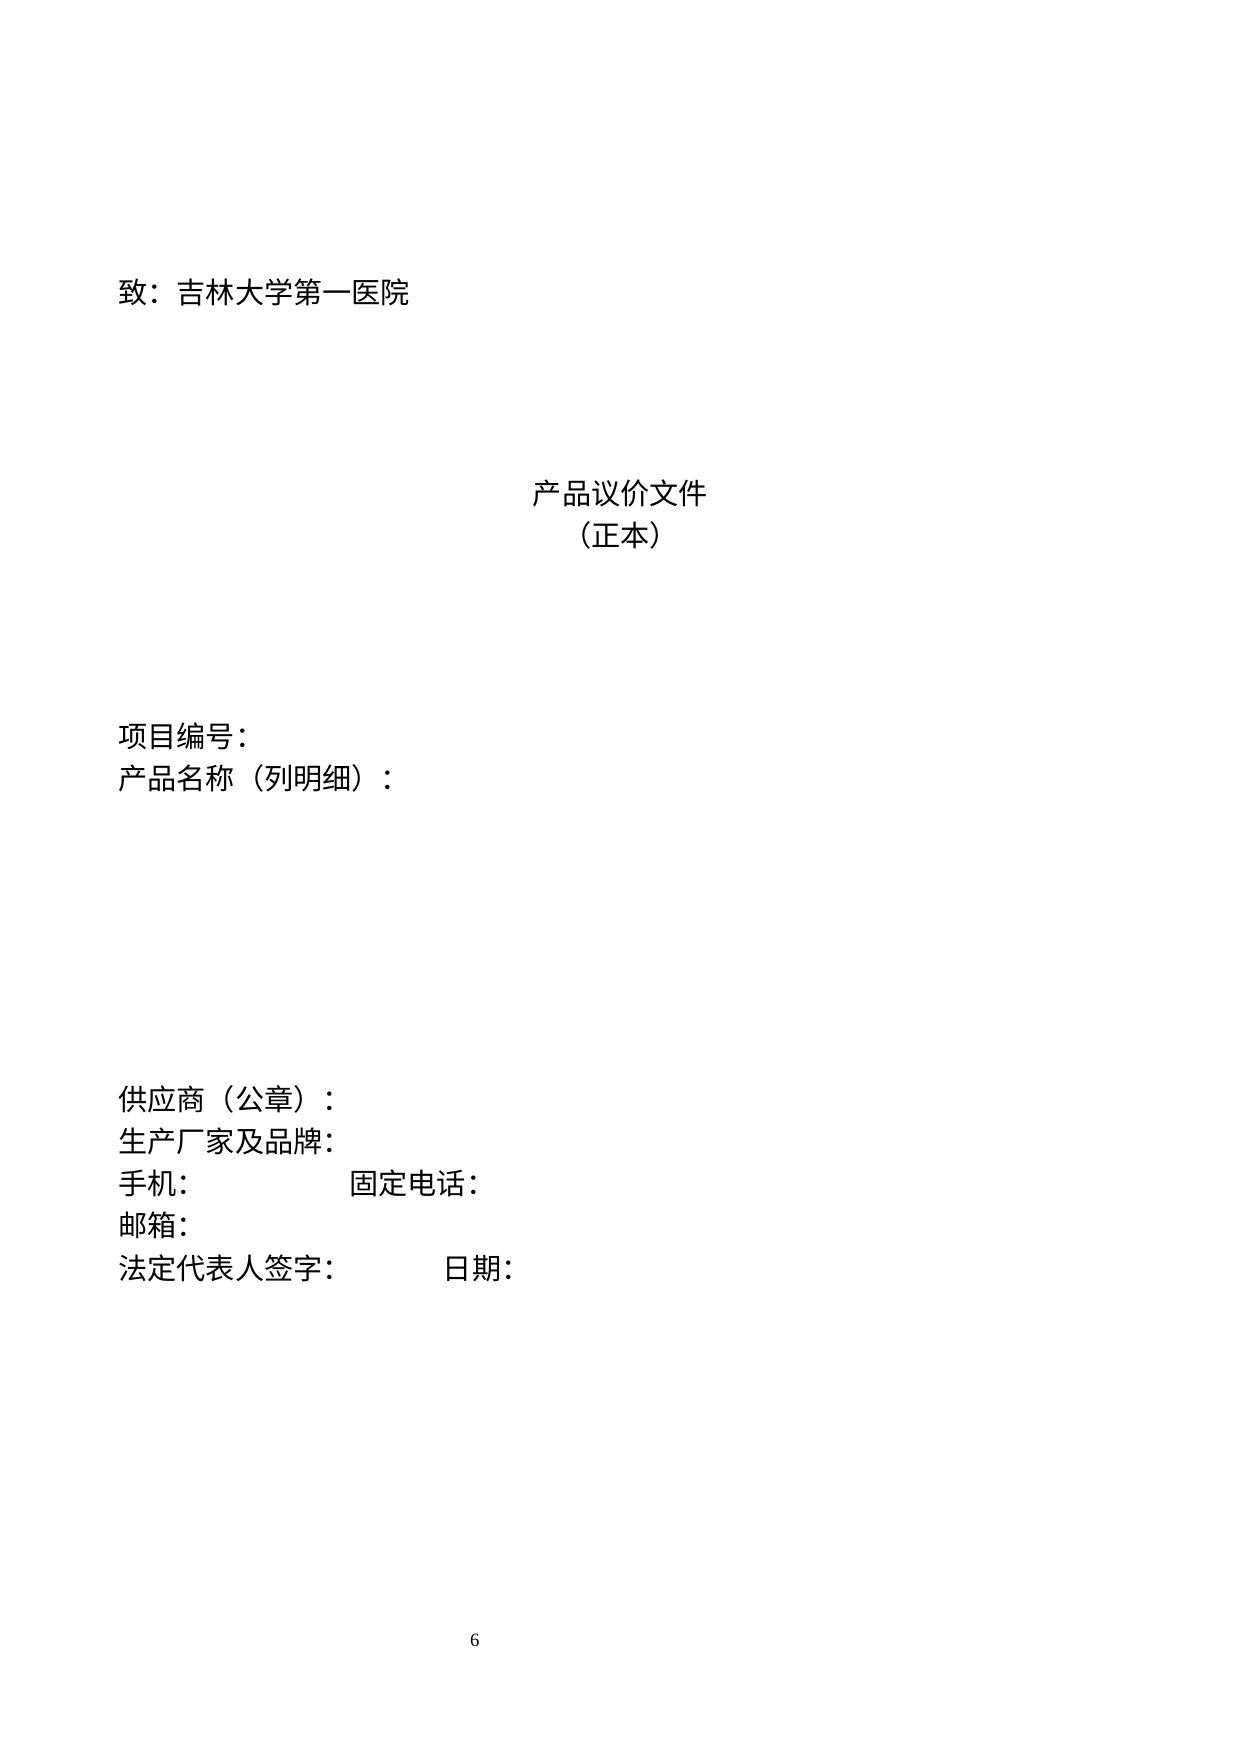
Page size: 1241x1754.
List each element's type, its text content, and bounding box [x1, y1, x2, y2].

text 致：吉林大学第一医院 [118, 269, 1122, 312]
text 供应商（公章）： [118, 1076, 1122, 1118]
text 产品议价文件 [118, 470, 1122, 513]
text 邮箱： [118, 1203, 1122, 1245]
text （正本） [118, 513, 1122, 555]
text 生产厂家及品牌： [118, 1118, 1122, 1161]
text 法定代表人签字： 日期： [118, 1245, 1122, 1287]
text 产品名称（列明细）： [118, 756, 1122, 798]
text 手机： 固定电话： [118, 1161, 1122, 1203]
text 项目编号： [118, 714, 1122, 756]
